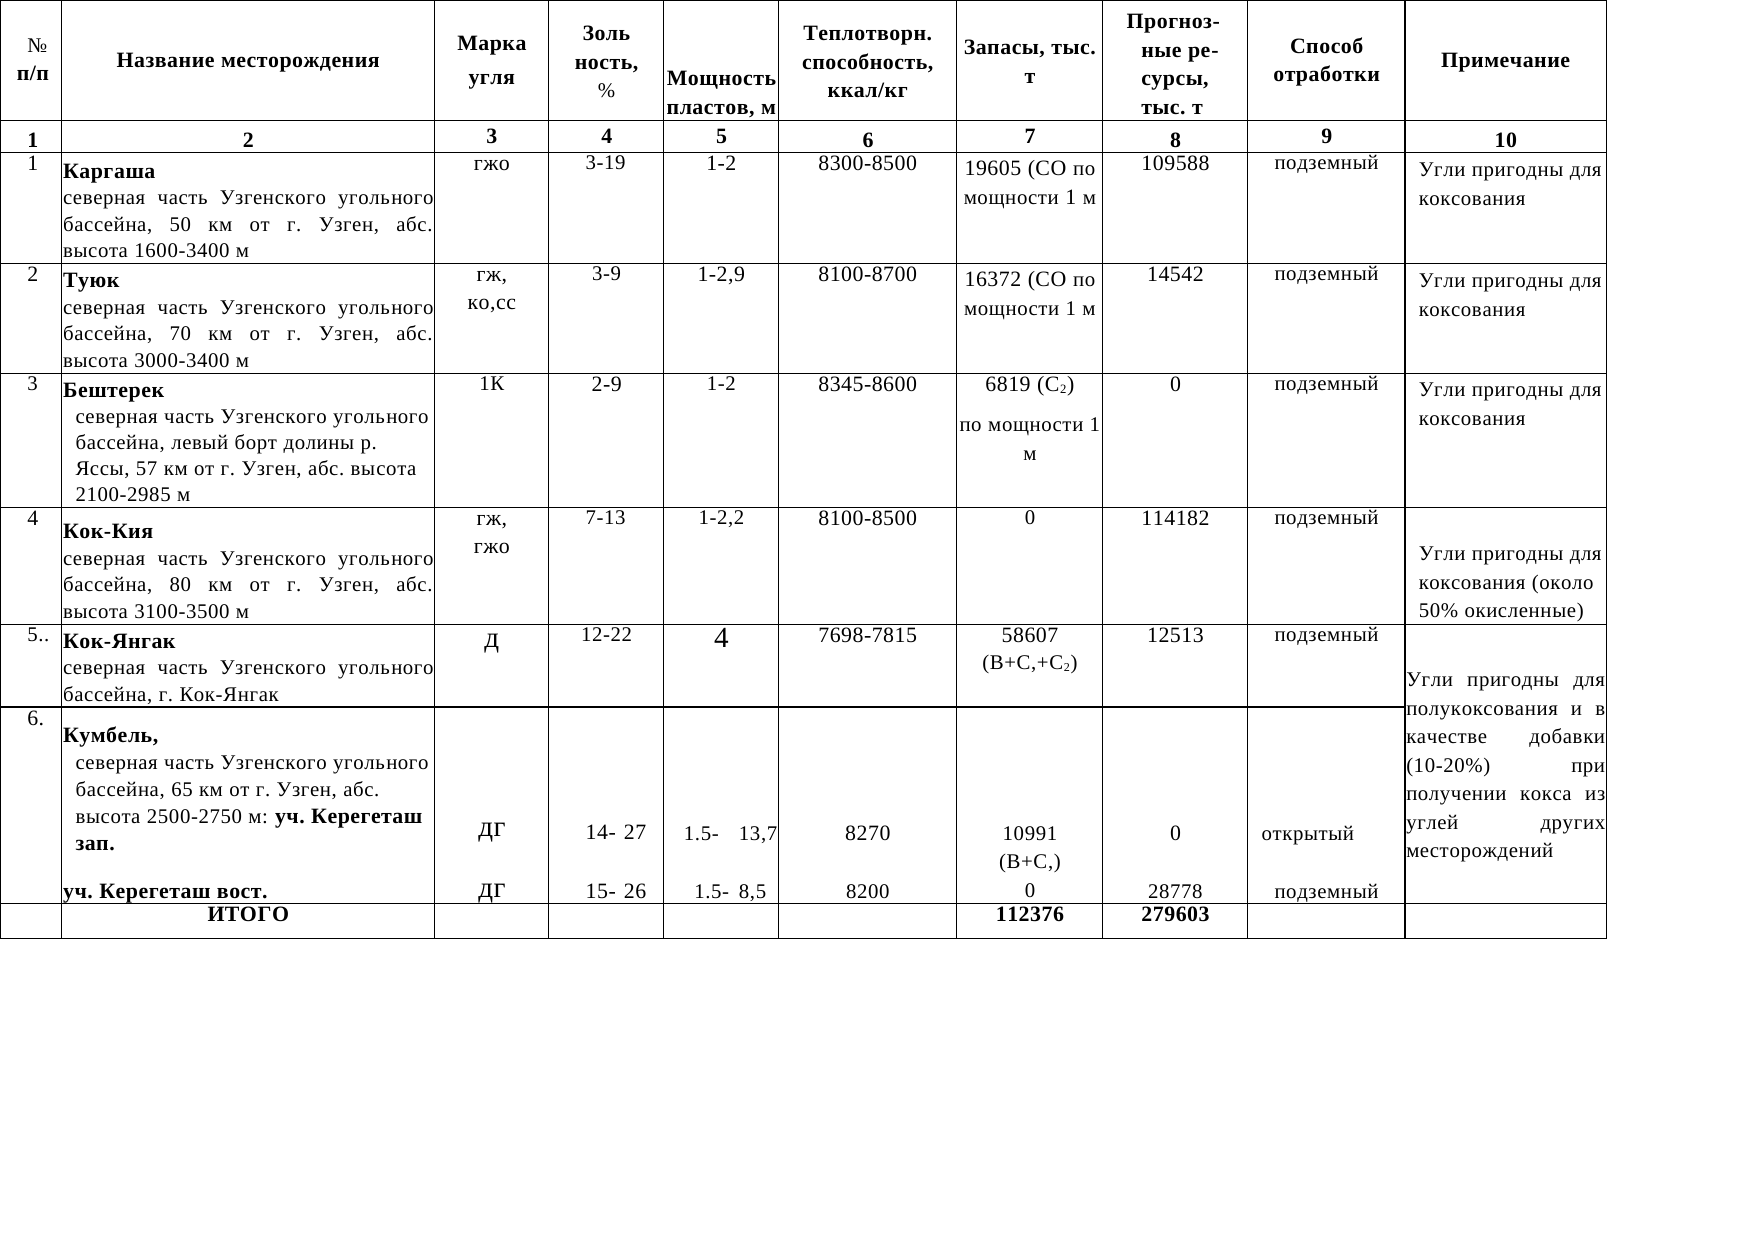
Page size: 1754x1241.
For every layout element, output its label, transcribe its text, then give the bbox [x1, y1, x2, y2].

table_cell 27 26 [549, 708, 663, 903]
table_cell дг дг [435, 708, 548, 903]
table_cell Угли пригодны для полукоксования и в качестве добавки (10-20%) при получении кокса из углей других месторождений [1406, 625, 1606, 903]
table_cell 8100-8700 [779, 264, 956, 372]
table_cell ИТОГО [62, 904, 434, 938]
table_cell 3 [435, 121, 548, 152]
table_cell 4 [664, 625, 778, 706]
table_header Теплотворн. способность, ккал/кг [779, 1, 956, 120]
table_cell подземный [1248, 374, 1404, 507]
table_cell 279603 [1103, 904, 1247, 938]
table_cell 3-19 [549, 153, 663, 263]
table_cell 1 [1, 153, 61, 263]
table_cell 1К [435, 374, 548, 507]
table_cell 7698-7815 [779, 625, 956, 706]
table_cell 7 [957, 121, 1102, 152]
table_cell [1406, 904, 1606, 938]
table_header Название месторождения [62, 1, 434, 120]
table_cell Кок-Кия северная часть Узгенского угольного бассейна, 80 км от г. Узген, абс. высота 3100-3500 м [62, 508, 434, 623]
table_cell 3 [1, 374, 61, 507]
table_cell 10991 (В+С,) 0 [957, 708, 1102, 903]
table_cell [664, 904, 778, 938]
table_cell Угли пригодны для коксования [1406, 374, 1606, 507]
table_header Прогнозные ресурсы, тыс. т [1103, 1, 1247, 120]
table_cell подземный [1248, 508, 1404, 623]
table_cell Угли пригодны для коксования [1406, 264, 1606, 372]
table_cell 114182 [1103, 508, 1247, 623]
table_cell гжо [435, 153, 548, 263]
table_cell 9 [1248, 121, 1404, 152]
table_cell подземный [1248, 264, 1404, 372]
table_cell гж, ко,сс [435, 264, 548, 372]
table_cell 13,7 8,5 [664, 708, 778, 903]
table_cell 6819 (С2) по мощности 1 м [957, 374, 1102, 507]
table_cell 1 [1, 121, 61, 152]
table_cell 2-9 [549, 374, 663, 507]
table_cell 109588 [1103, 153, 1247, 263]
table_cell 112376 [957, 904, 1102, 938]
table_cell 14542 [1103, 264, 1247, 372]
table_header Золь ность, % [549, 1, 663, 120]
table_cell гж, гжо [435, 508, 548, 623]
table_header № п/п [1, 1, 61, 120]
table_cell 16372 (СО по мощности 1 м [957, 264, 1102, 372]
table_cell 6. [1, 708, 61, 903]
table_cell 10 [1406, 121, 1606, 152]
table_cell 12513 [1103, 625, 1247, 706]
table_cell 5.. [1, 625, 61, 706]
table_header Примечание [1406, 1, 1606, 120]
table_cell [1248, 904, 1404, 938]
table_cell 8100-8500 [779, 508, 956, 623]
table_cell 58607 (В+С,+С2) [957, 625, 1102, 706]
table_cell д [435, 625, 548, 706]
table_cell Угли пригодны для коксования (около 50% окисленные) [1406, 508, 1606, 623]
table_cell 8270 8200 [779, 708, 956, 903]
table_cell подземный [1248, 153, 1404, 263]
table_cell [779, 904, 956, 938]
table_cell 19605 (СО по мощности 1 м [957, 153, 1102, 263]
table_header Запасы, тыс. т [957, 1, 1102, 120]
table_cell [435, 904, 548, 938]
table_cell 1-2,2 [664, 508, 778, 623]
table_cell 7-13 [549, 508, 663, 623]
table_cell 2 [1, 264, 61, 372]
table_cell 1-2 [664, 153, 778, 263]
table_cell 8300-8500 [779, 153, 956, 263]
table_cell 0 [1103, 374, 1247, 507]
table_cell [549, 904, 663, 938]
table_cell 1-2 [664, 374, 778, 507]
table_cell 8345-8600 [779, 374, 956, 507]
table_header Мощность пластов, м [664, 1, 778, 120]
table_cell 4 [549, 121, 663, 152]
table_cell [1, 904, 61, 938]
table_cell Угли пригодны для коксования [1406, 153, 1606, 263]
table_cell 1-2,9 [664, 264, 778, 372]
table_header Марка угля [435, 1, 548, 120]
table_cell Кумбель, северная часть Узгенского угольного бассейна, 65 км от г. Узген, абс. высота 2500-2750 м: уч. Керегеташ зап. уч. Керегеташ вост. [62, 708, 434, 903]
table_cell 6 [779, 121, 956, 152]
table_cell Бештерек северная часть Узгенского угольного бассейна, левый борт долины р. Яссы, 57 км от г. Узген, абс. высота 2100-2985 м [62, 374, 434, 507]
table_cell 8 [1103, 121, 1247, 152]
table_header Способ отработки [1248, 1, 1404, 120]
table_cell подземный [1248, 625, 1404, 706]
table_cell 3-9 [549, 264, 663, 372]
table_cell Туюк северная часть Узгенского угольного бассейна, 70 км от г. Узген, абс. высота 3000-3400 м [62, 264, 434, 372]
table_cell 0 [957, 508, 1102, 623]
table_cell открытый подземный [1248, 708, 1404, 903]
table_cell 5 [664, 121, 778, 152]
table_cell Каргаша северная часть Узгенского угольного бассейна, 50 км от г. Узген, абс. высота 1600-3400 м [62, 153, 434, 263]
table_cell Кок-Янгак северная часть Узгенского угольного бассейна, г. Кок-Янгак [62, 625, 434, 706]
table_cell 2 [62, 121, 434, 152]
table_cell 0 28778 [1103, 708, 1247, 903]
table_cell 4 [1, 508, 61, 623]
table_cell 12-22 [549, 625, 663, 706]
